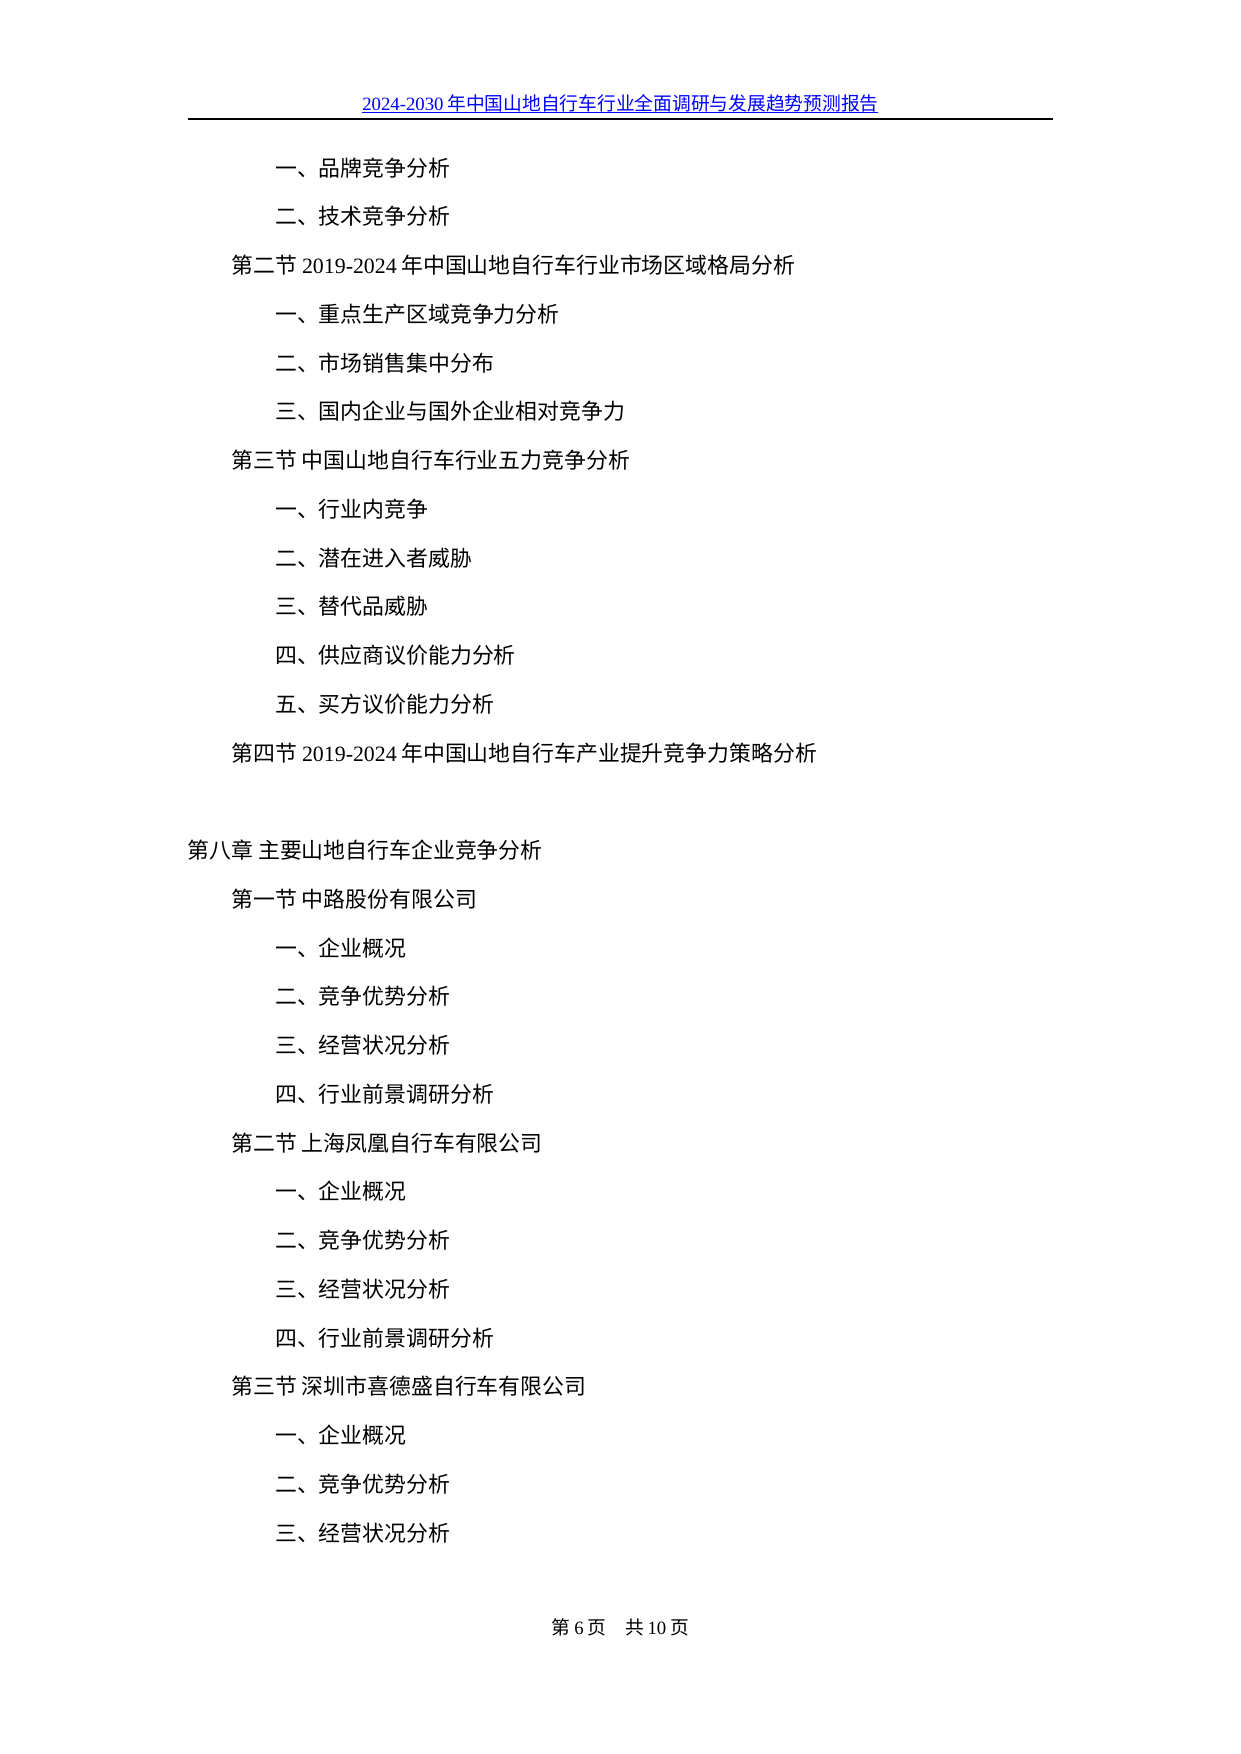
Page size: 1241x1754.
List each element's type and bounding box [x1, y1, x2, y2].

text [187, 150, 1053, 1548]
